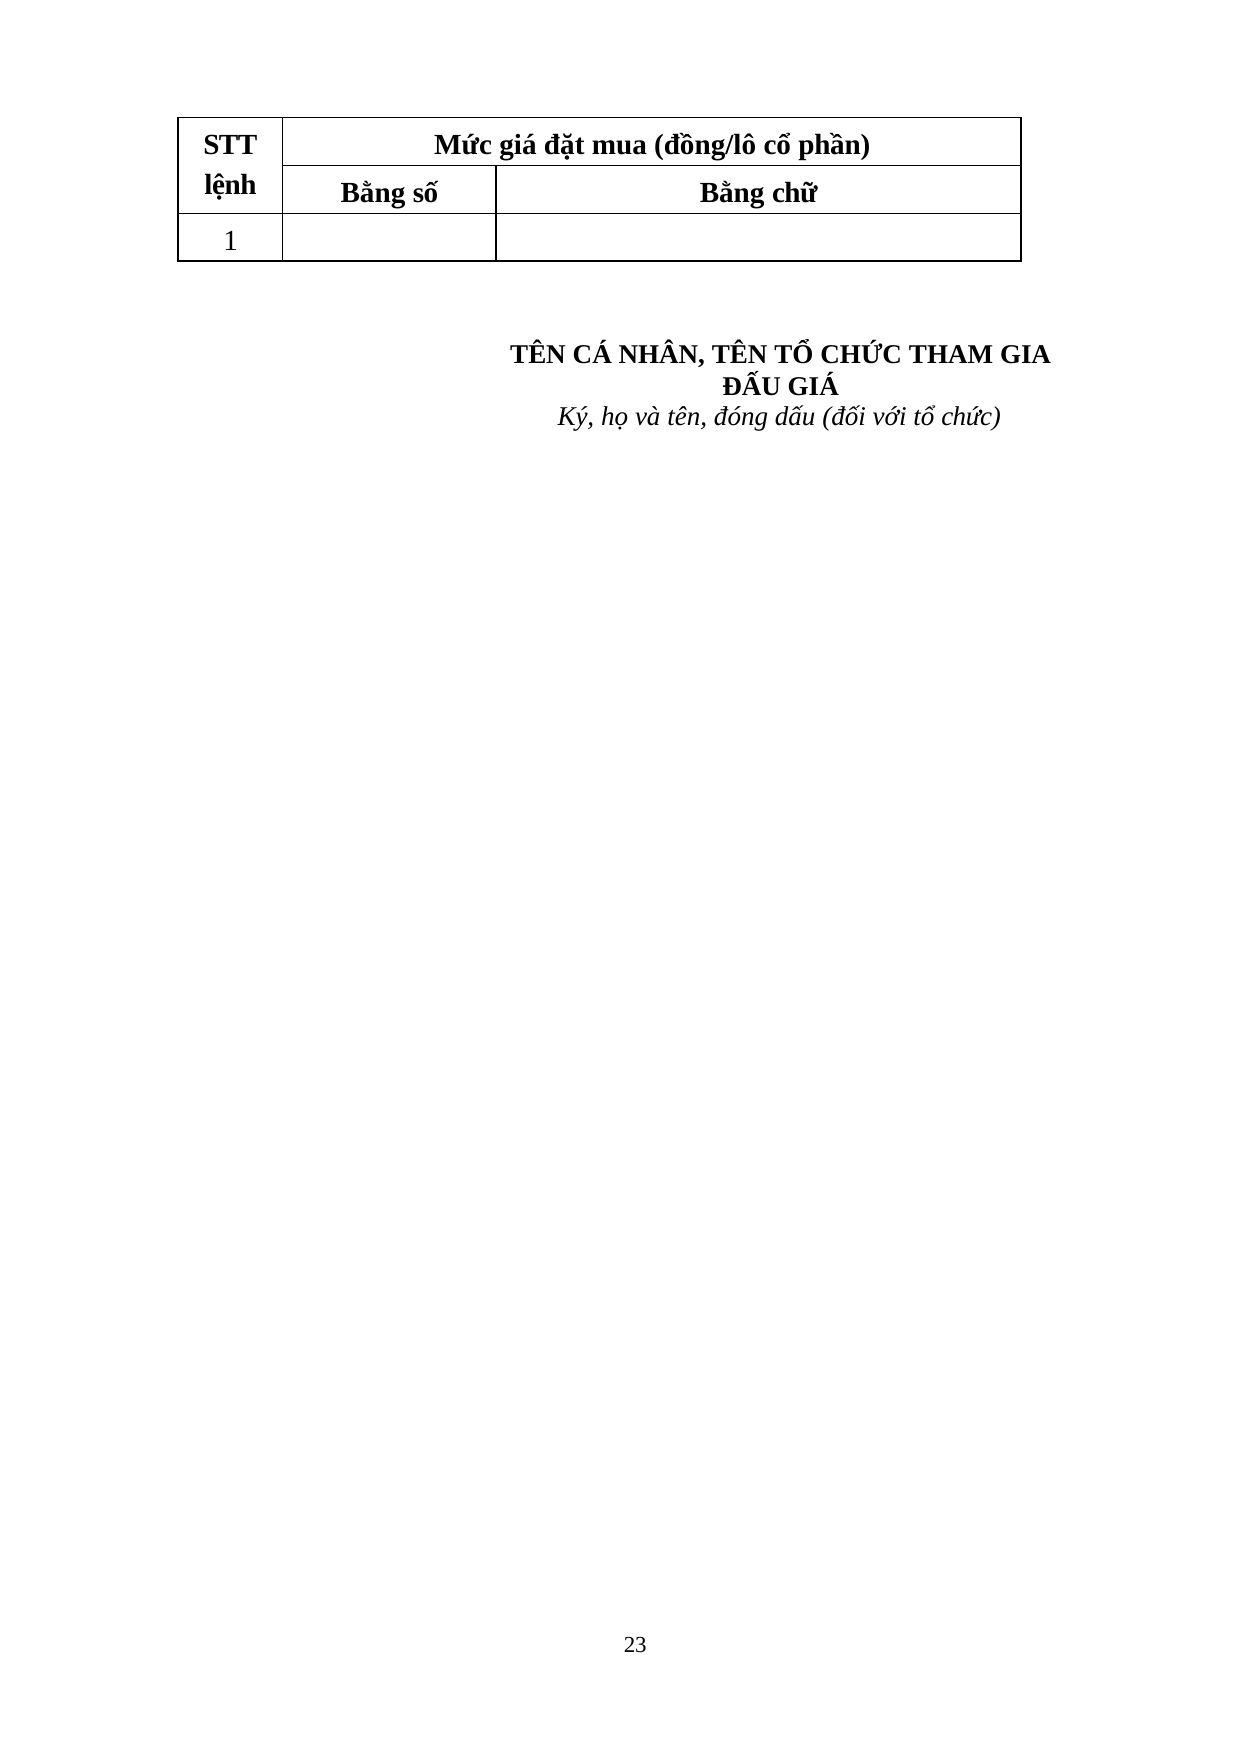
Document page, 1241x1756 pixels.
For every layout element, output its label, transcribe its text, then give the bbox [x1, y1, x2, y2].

table_cell Bằng chữ [497, 166, 1020, 212]
table_header STT lệnh [179, 118, 282, 212]
table_cell [283, 214, 495, 260]
text Ký, họ và tên, đóng dấu (đối với tổ chức) [409, 401, 1152, 431]
table_cell 1 [179, 214, 282, 260]
table_cell Bằng số [283, 166, 495, 212]
text TÊN CÁ NHÂN, TÊN TỔ CHỨC THAM GIA ĐẤU GIÁ [485, 338, 1076, 401]
table_header Mức giá đặt mua (đồng/lô cổ phần) [283, 118, 1020, 164]
table_cell [497, 214, 1020, 260]
